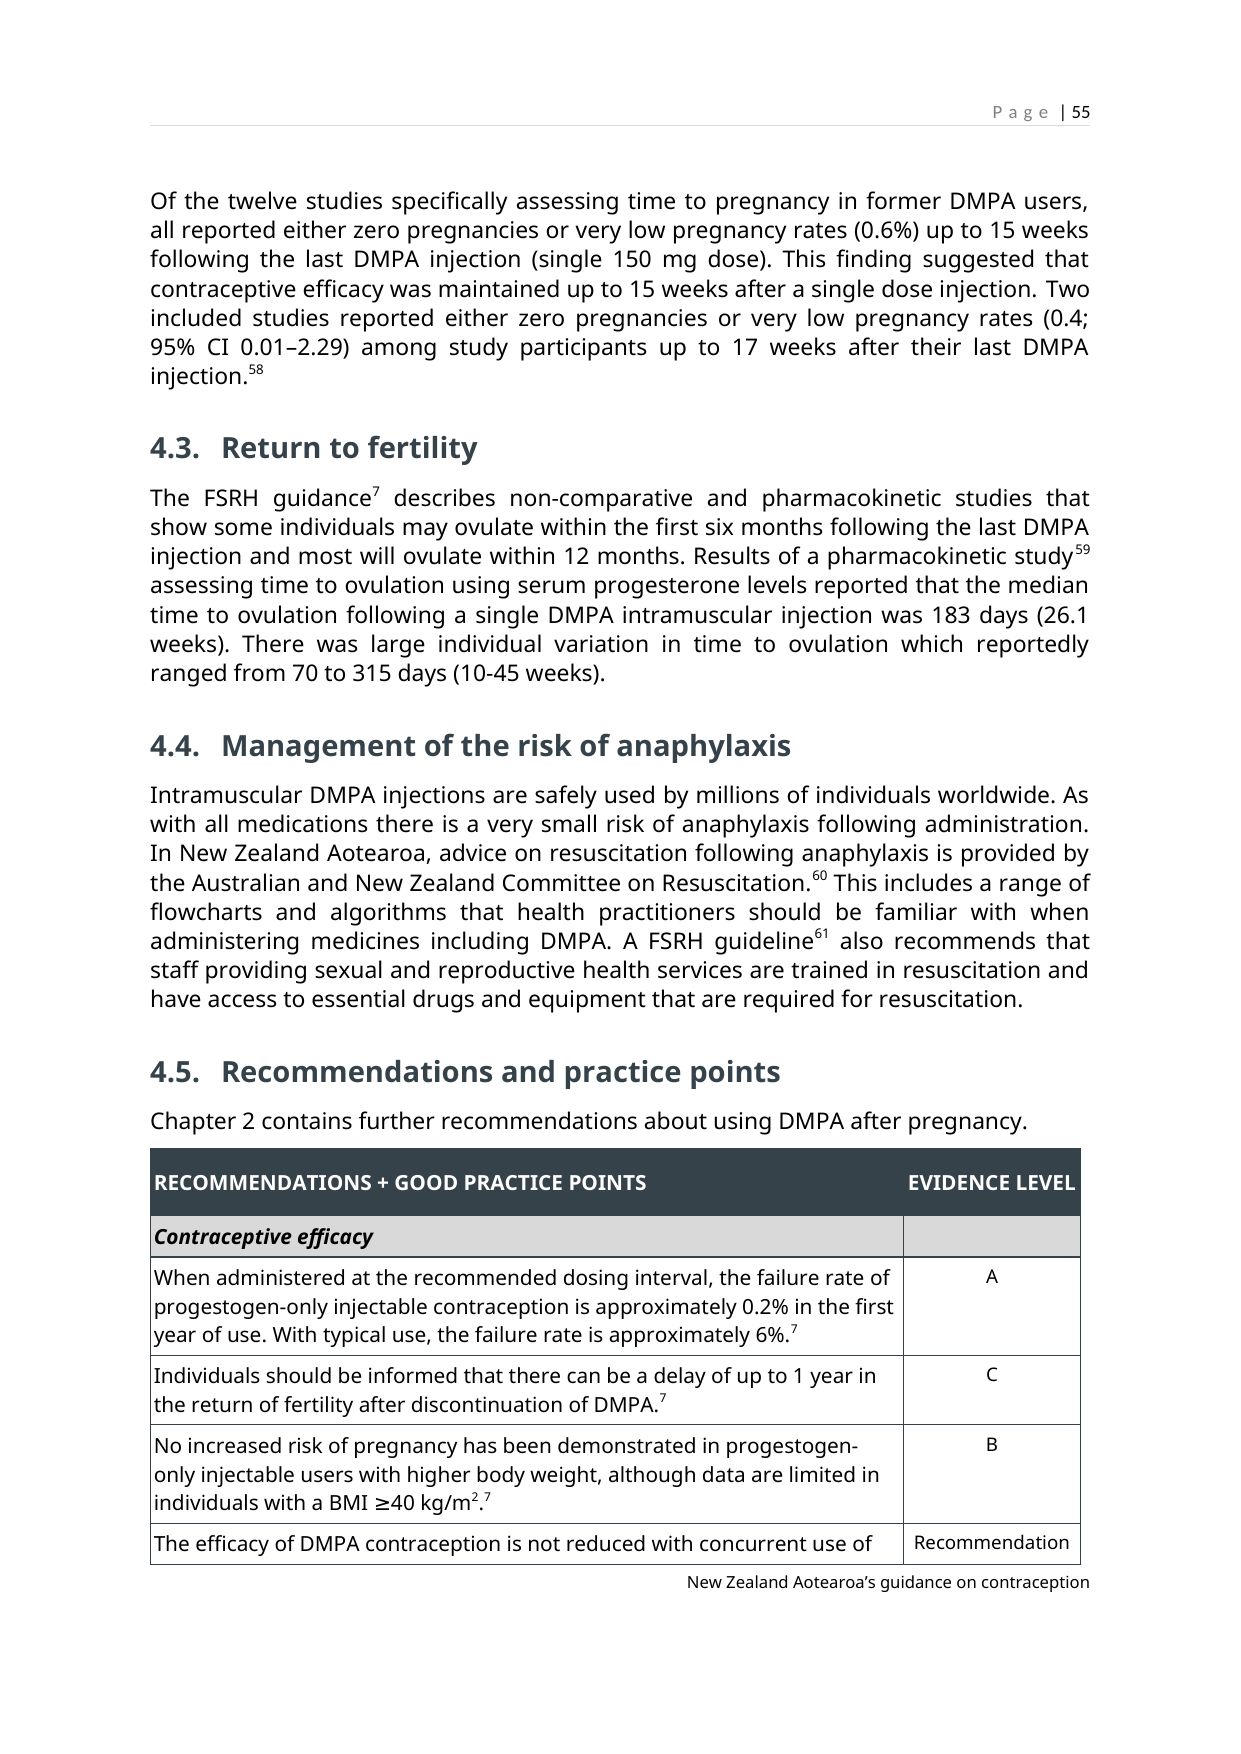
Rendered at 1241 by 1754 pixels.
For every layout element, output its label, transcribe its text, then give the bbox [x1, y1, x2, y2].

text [150, 186, 1090, 390]
table_cell C [904, 1356, 1080, 1424]
table_cell When administered at the recommended dosing interval, the failure rate of progestogen-only injectable contraception is approximately 0.2% in the first year of use. With typical use, the failure rate is approximately 6%.7 [151, 1258, 903, 1354]
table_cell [904, 1524, 1080, 1564]
table_cell [904, 1216, 1080, 1256]
subtitle Return to fertility [150, 428, 1090, 467]
table_header RECOMMENDATIONS + GOOD PRACTICE POINTS [151, 1149, 903, 1215]
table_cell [151, 1524, 903, 1564]
text The FSRH guidance7 describes non-comparative and pharmacokinetic studies that show some individuals may ovulate within the first six months following the last DMPA injection and most will ovulate within 12 months. Results of a pharmacokinetic study59 assessing time to ovulation using serum progesterone levels reported that the median time to ovulation following a single DMPA intramuscular injection was 183 days (26.1 weeks). There was large individual variation in time to ovulation which reportedly ranged from 70 to 315 days (10-45 weeks). [150, 483, 1090, 687]
text Intramuscular DMPA injections are safely used by millions of individuals worldwide. As with all medications there is a very small risk of anaphylaxis following administration. In New Zealand Aotearoa, advice on resuscitation following anaphylaxis is provided by the Australian and New Zealand Committee on Resuscitation.60 This includes a range of flowcharts and algorithms that health practitioners should be familiar with when administering medicines including DMPA. A FSRH guideline61 also recommends that staff providing sexual and reproductive health services are trained in resuscitation and have access to essential drugs and equipment that are required for resuscitation. [150, 780, 1090, 1013]
table_cell B [904, 1425, 1080, 1523]
text Chapter 2 contains further recommendations about using DMPA after pregnancy. [150, 1106, 1090, 1135]
table_cell Individuals should be informed that there can be a delay of up to 1 year in the return of fertility after discontinuation of DMPA.7 [151, 1356, 903, 1424]
table_cell A [904, 1258, 1080, 1354]
table_cell Contraceptive efficacy [151, 1216, 903, 1256]
subtitle Management of the risk of anaphylaxis [150, 725, 1090, 764]
subtitle Recommendations and practice points [150, 1051, 1090, 1091]
table_cell No increased risk of pregnancy has been demonstrated in progestogen-only injectable users with higher body weight, although data are limited in individuals with a BMI ≥40 kg/m2.7 [151, 1425, 903, 1523]
table_header EVIDENCE LEVEL [904, 1149, 1080, 1215]
